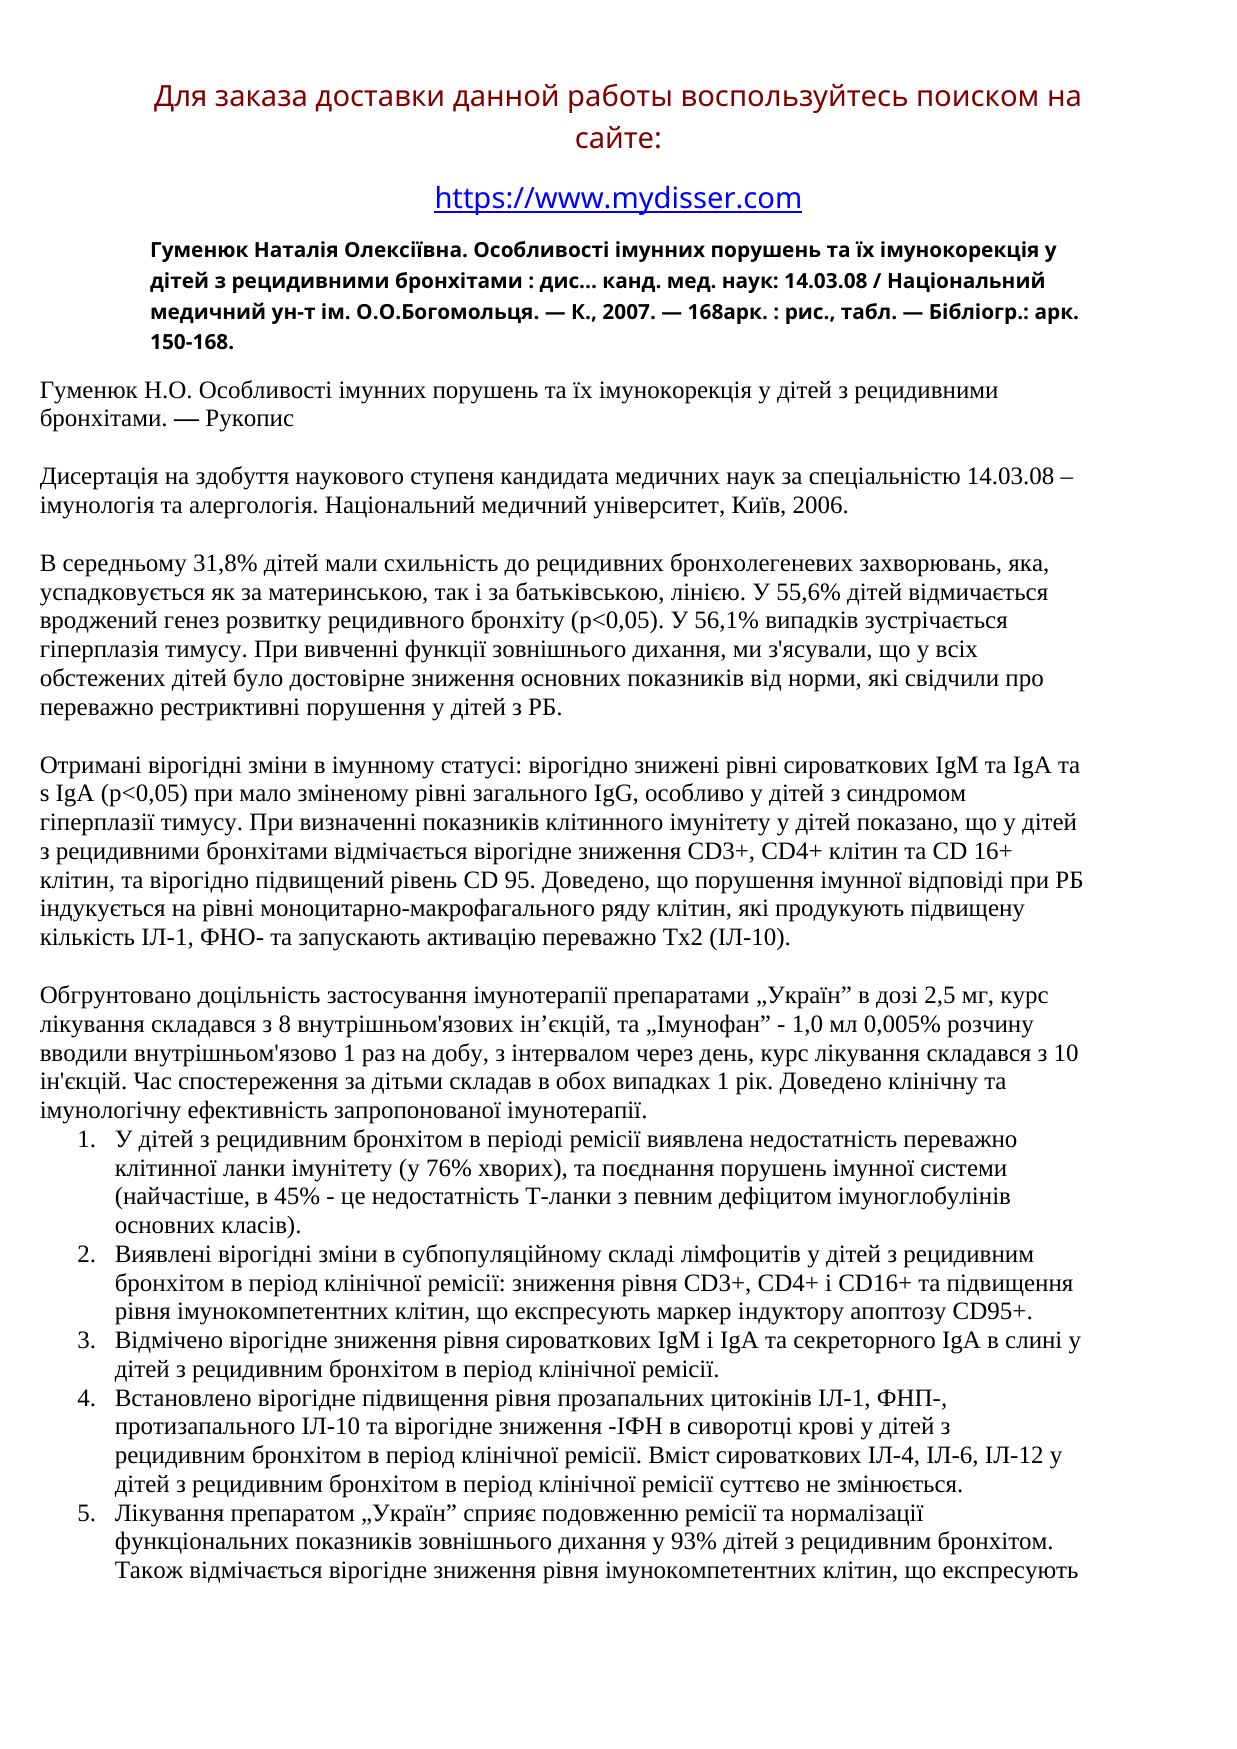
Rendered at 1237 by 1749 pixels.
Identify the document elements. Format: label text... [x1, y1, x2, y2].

text Гуменюк Наталія Олексіївна. Особливості імунних порушень та їх імунокорекція у дітей з рецидивними бронхітами : дис... канд. мед. наук: 14.03.08 / Національний медичний ун-т ім. О.О.Богомольця. — К., 2007. — 168арк. : рис., табл. — Бібліогр.: арк. 150-168. [150, 236, 1086, 356]
table_cell [40, 1124, 1086, 1584]
table_header [40, 375, 1086, 1124]
